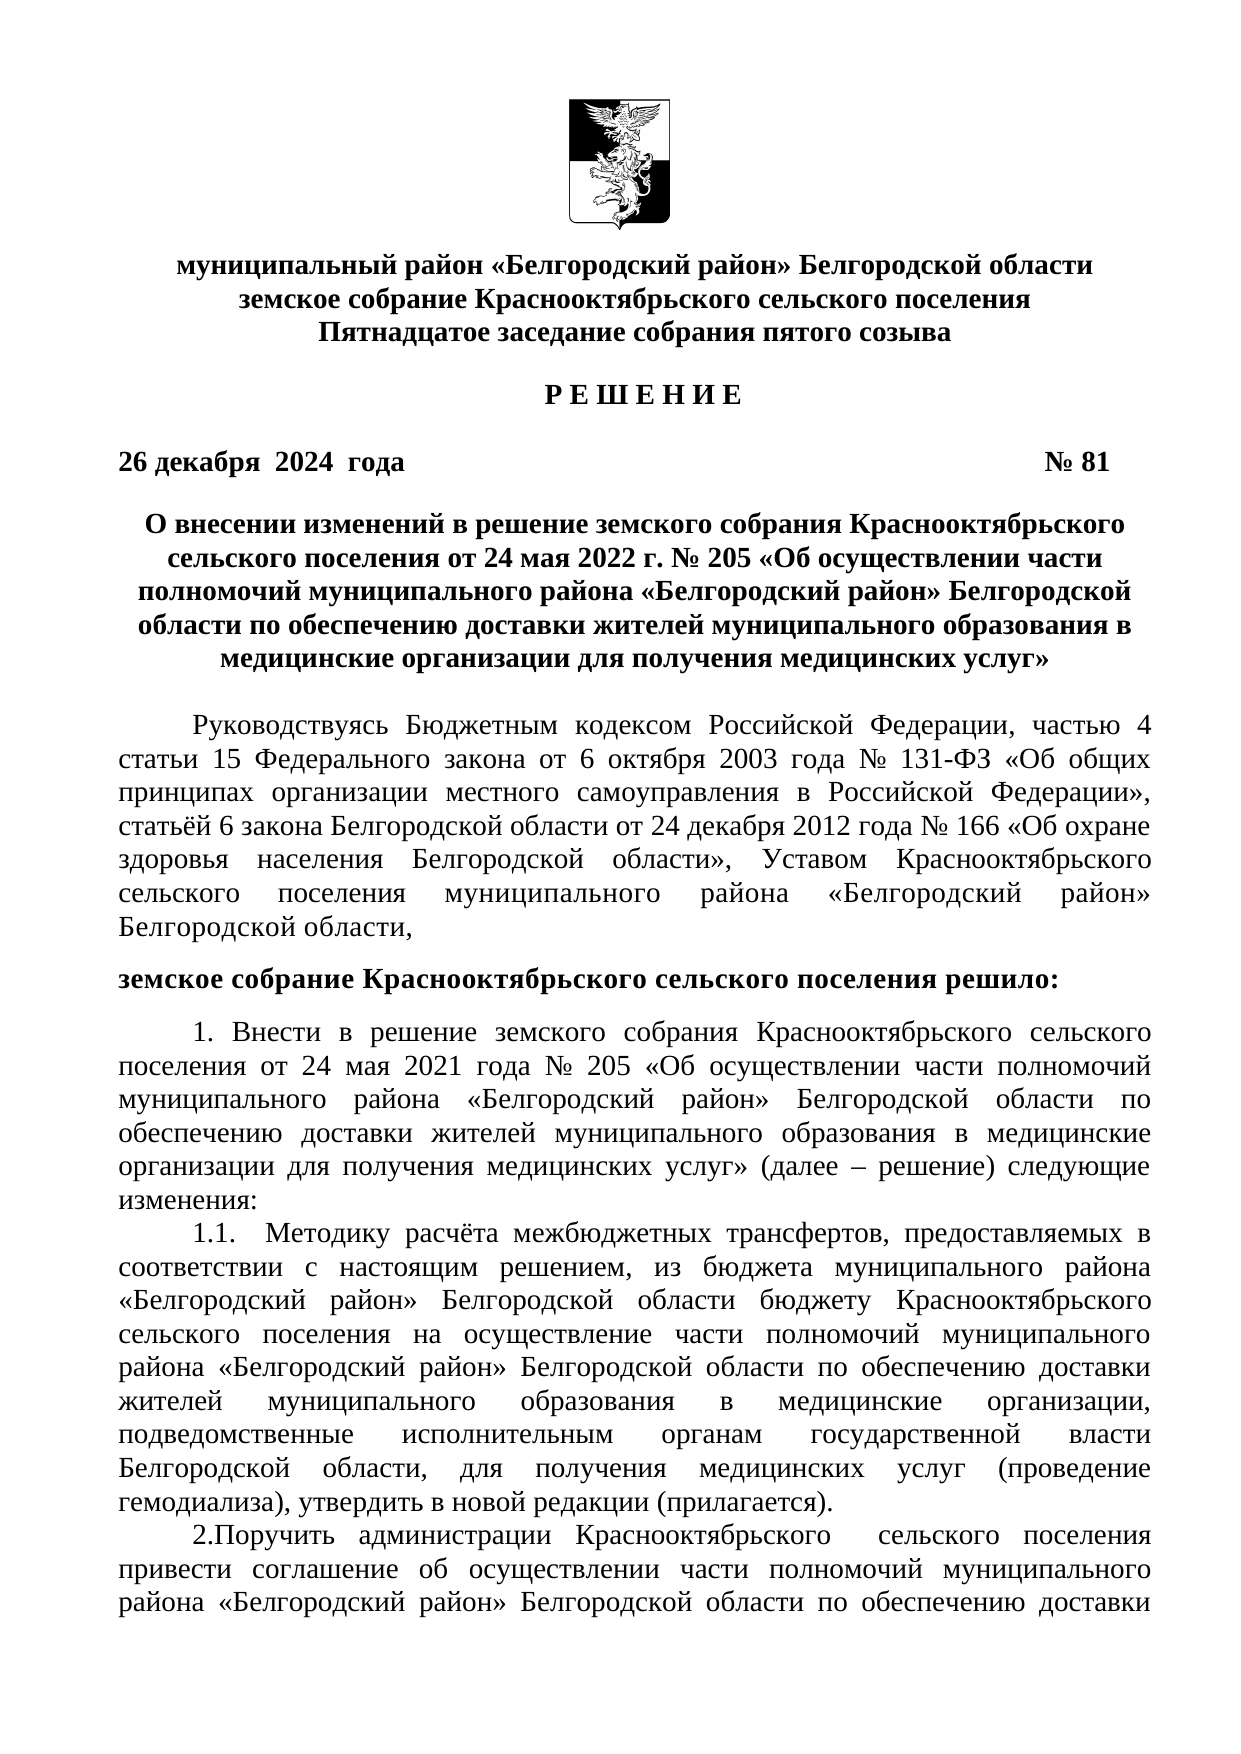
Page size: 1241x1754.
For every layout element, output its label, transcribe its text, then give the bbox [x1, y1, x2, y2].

text Руководствуясь Бюджетным кодексом Российской Федерации, частью 4 статьи 15 Федерального закона от 6 октября 2003 года № 131-ФЗ «Об общих принципах организации местного самоуправления в Российской Федерации», статьёй 6 закона Белгородской области от 24 декабря 2012 года № 166 «Об охране здоровья населения Белгородской области», Уставом Краснооктябрьского сельского поселения муниципального района «Белгородский район» Белгородской области, [118, 707, 1152, 942]
text земское собрание Краснооктябрьского сельского поселения решило: [118, 961, 1152, 995]
text земское собрание Краснооктябрьского сельского поселения [118, 281, 1152, 314]
text Р Е Ш Е Н И Е [118, 377, 1152, 410]
text О внесении изменений в решение земского собрания Краснооктябрьского сельского поселения от 24 мая 2022 г. № 205 «Об осуществлении части полномочий муниципального района «Белгородский район» Белгородской области по обеспечению доставки жителей муниципального образования в медицинские организации для получения медицинских услуг» [118, 506, 1152, 674]
text 1.1. Методику расчёта межбюджетных трансфертов, предоставляемых в соответствии с настоящим решением, из бюджета муниципального района «Белгородский район» Белгородской области бюджету Краснооктябрьского сельского поселения на осуществление части полномочий муниципального района «Белгородский район» Белгородской области по обеспечению доставки жителей муниципального образования в медицинские организации, подведомственные исполнительным органам государственной власти Белгородской области, для получения медицинских услуг (проведение гемодиализа), утвердить в новой редакции (прилагается). [118, 1215, 1152, 1517]
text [118, 1517, 1152, 1618]
text муниципальный район «Белгородский район» Белгородской области [118, 247, 1152, 281]
text 26 декабря 2024 года № 81 [118, 444, 1152, 477]
text 1. Внести в решение земского собрания Краснооктябрьского сельского поселения от 24 мая 2021 года № 205 «Об осуществлении части полномочий муниципального района «Белгородский район» Белгородской области по обеспечению доставки жителей муниципального образования в медицинские организации для получения медицинских услуг» (далее – решение) следующие изменения: [118, 1014, 1152, 1215]
text Пятнадцатое заседание собрания пятого созыва [118, 314, 1152, 348]
picture [566, 97, 670, 229]
